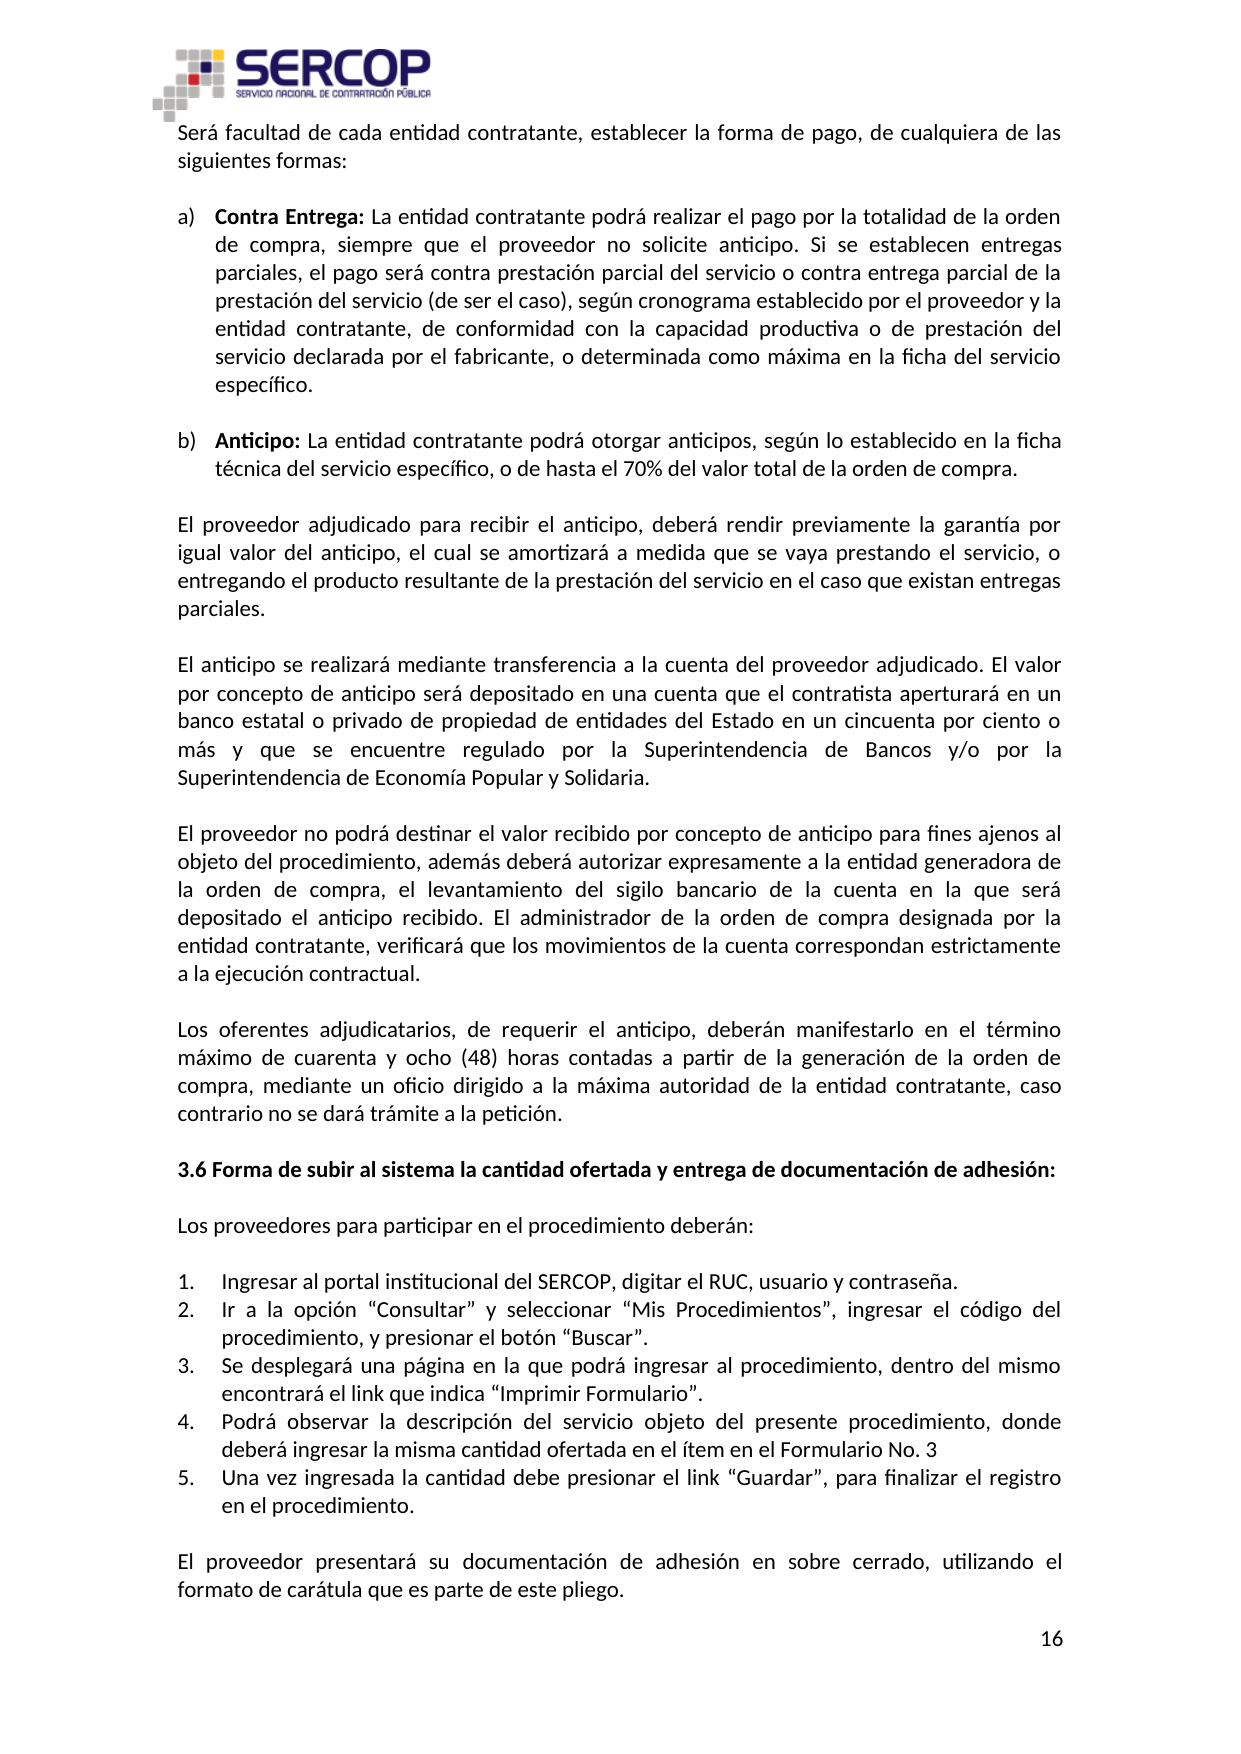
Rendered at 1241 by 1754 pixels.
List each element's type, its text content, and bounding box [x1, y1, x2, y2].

list Anticipo: La entidad contratante podrá otorgar anticipos, según lo establecido en la ficha técnica del servicio específico, o de hasta el 70% del valor total de la orden de compra. [177, 426, 1063, 482]
list Podrá observar la descripción del servicio objeto del presente procedimiento, donde deberá ingresar la misma cantidad ofertada en el ítem en el Formulario No. 3 [177, 1407, 1063, 1463]
list Una vez ingresada la cantidad debe presionar el link “Guardar”, para finalizar el registro en el procedimiento. [177, 1463, 1063, 1519]
text Será facultad de cada entidad contratante, establecer la forma de pago, de cualquiera de las siguientes formas: [177, 118, 1063, 174]
text El proveedor no podrá destinar el valor recibido por concepto de anticipo para fines ajenos al objeto del procedimiento, además deberá autorizar expresamente a la entidad generadora de la orden de compra, el levantamiento del sigilo bancario de la cuenta en la que será depositado el anticipo recibido. El administrador de la orden de compra designada por la entidad contratante, verificará que los movimientos de la cuenta correspondan estrictamente a la ejecución contractual. [177, 819, 1063, 987]
text Los oferentes adjudicatarios, de requerir el anticipo, deberán manifestarlo en el término máximo de cuarenta y ocho (48) horas contadas a partir de la generación de la orden de compra, mediante un oficio dirigido a la máxima autoridad de la entidad contratante, caso contrario no se dará trámite a la petición. [177, 1015, 1063, 1127]
text El anticipo se realizará mediante transferencia a la cuenta del proveedor adjudicado. El valor por concepto de anticipo será depositado en una cuenta que el contratista aperturará en un banco estatal o privado de propiedad de entidades del Estado en un cincuenta por ciento o más y que se encuentre regulado por la Superintendencia de Bancos y/o por la Superintendencia de Economía Popular y Solidaria. [177, 651, 1063, 791]
list Ingresar al portal institucional del SERCOP, digitar el RUC, usuario y contraseña. [177, 1267, 1063, 1295]
list Contra Entrega: La entidad contratante podrá realizar el pago por la totalidad de la orden de compra, siempre que el proveedor no solicite anticipo. Si se establecen entregas parciales, el pago será contra prestación parcial del servicio o contra entrega parcial de la prestación del servicio (de ser el caso), según cronograma establecido por el proveedor y la entidad contratante, de conformidad con la capacidad productiva o de prestación del servicio declarada por el fabricante, o determinada como máxima en la ficha del servicio específico. [177, 202, 1063, 398]
list Se desplegará una página en la que podrá ingresar al procedimiento, dentro del mismo encontrará el link que indica “Imprimir Formulario”. [177, 1351, 1063, 1407]
text El proveedor presentará su documentación de adhesión en sobre cerrado, utilizando el formato de carátula que es parte de este pliego. [177, 1547, 1063, 1603]
text Los proveedores para participar en el procedimiento deberán: [177, 1211, 1063, 1239]
subtitle 3.6 Forma de subir al sistema la cantidad ofertada y entrega de documentación de adhesión: [177, 1155, 1063, 1183]
picture [152, 49, 431, 122]
text El proveedor adjudicado para recibir el anticipo, deberá rendir previamente la garantía por igual valor del anticipo, el cual se amortizará a medida que se vaya prestando el servicio, o entregando el producto resultante de la prestación del servicio en el caso que existan entregas parciales. [177, 511, 1063, 623]
list Ir a la opción “Consultar” y seleccionar “Mis Procedimientos”, ingresar el código del procedimiento, y presionar el botón “Buscar”. [177, 1295, 1063, 1351]
